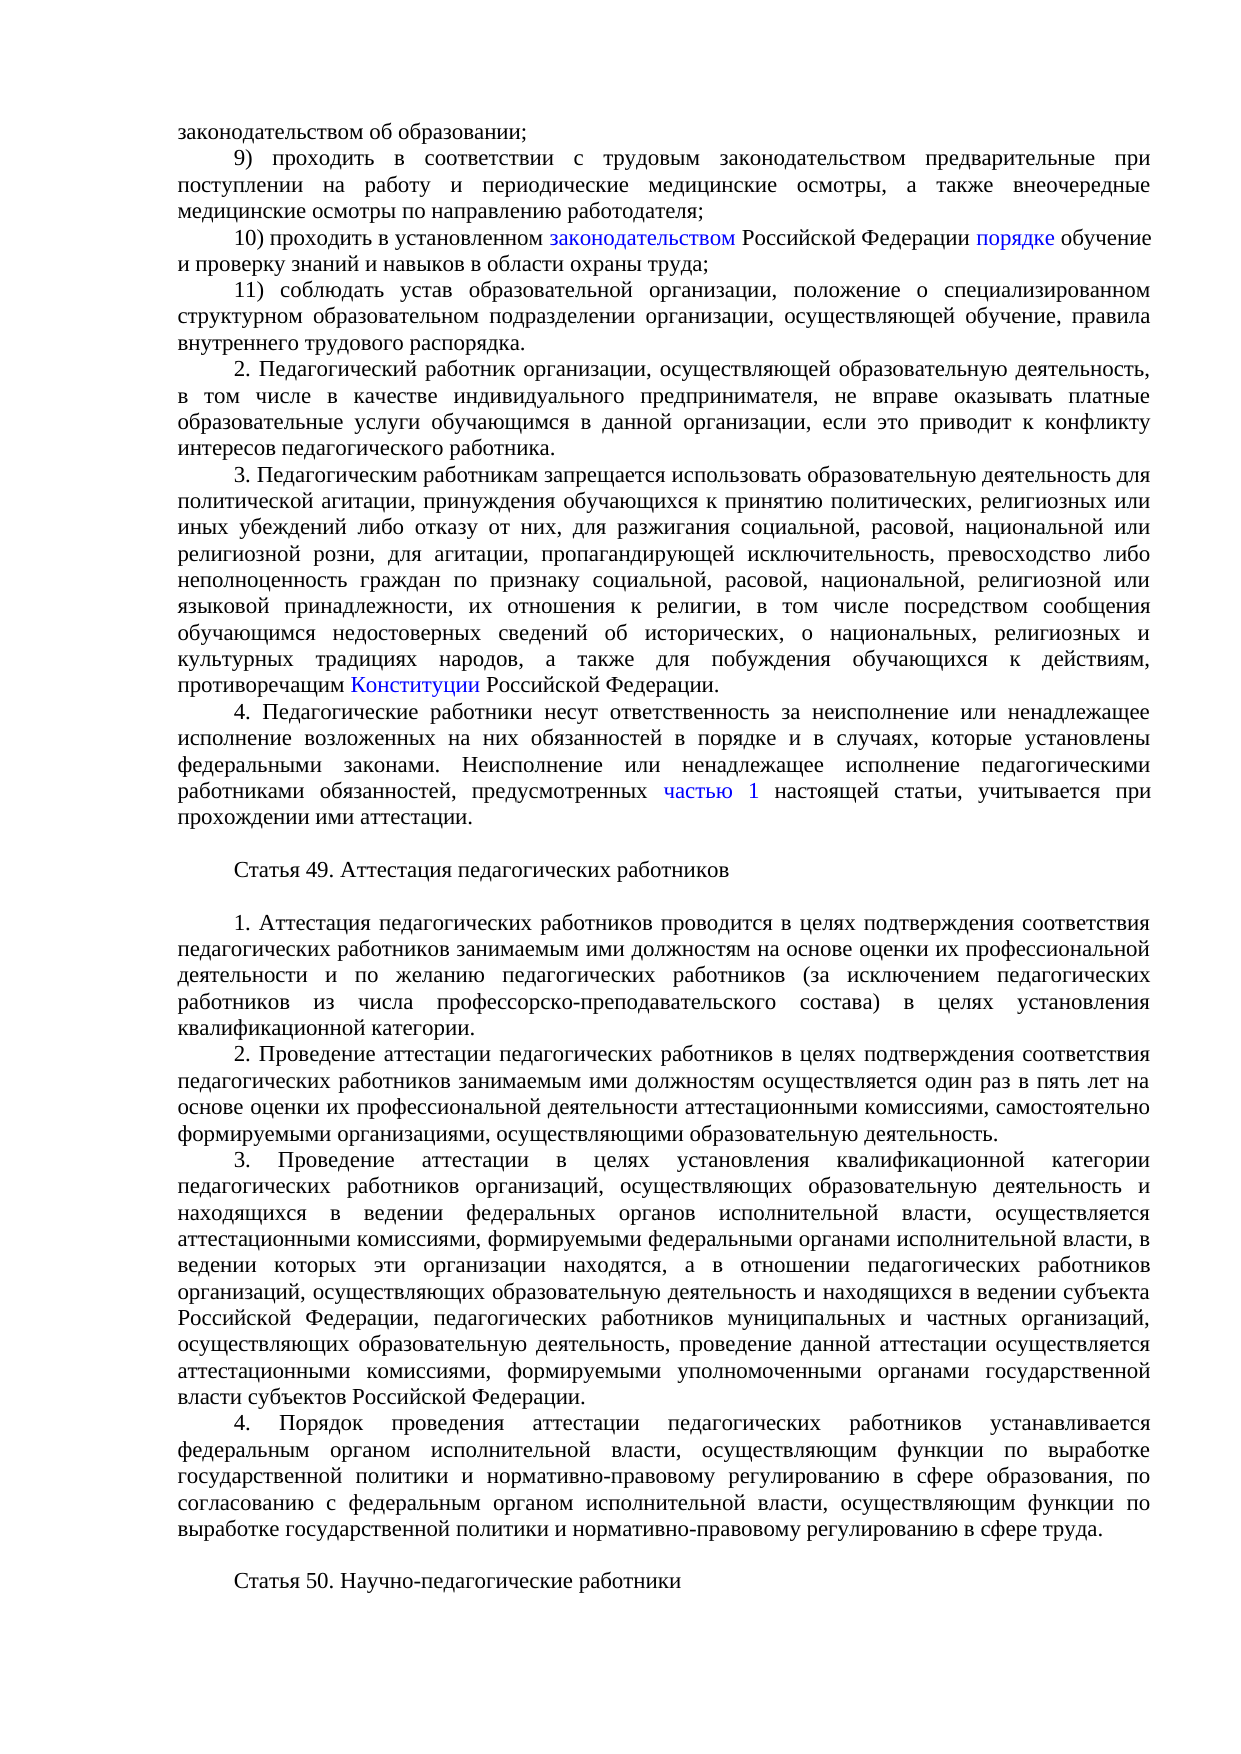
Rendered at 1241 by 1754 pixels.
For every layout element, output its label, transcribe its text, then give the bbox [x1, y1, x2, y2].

text 9) проходить в соответствии с трудовым законодательством предварительные при поступлении на работу и периодические медицинские осмотры, а также внеочередные медицинские осмотры по направлению работодателя; [177, 144, 1152, 223]
text 3. Педагогическим работникам запрещается использовать образовательную деятельность для политической агитации, принуждения обучающихся к принятию политических, религиозных или иных убеждений либо отказу от них, для разжигания социальной, расовой, национальной или религиозной розни, для агитации, пропагандирующей исключительность, превосходство либо неполноценность граждан по признаку социальной, расовой, национальной, религиозной или языковой принадлежности, их отношения к религии, в том числе посредством сообщения обучающимся недостоверных сведений об исторических, о национальных, религиозных и культурных традициях народов, а также для побуждения обучающихся к действиям, противоречащим Конституции Российской Федерации. [177, 461, 1152, 698]
text 4. Педагогические работники несут ответственность за неисполнение или ненадлежащее исполнение возложенных на них обязанностей в порядке и в случаях, которые установлены федеральными законами. Неисполнение или ненадлежащее исполнение педагогическими работниками обязанностей, предусмотренных частью 1 настоящей статьи, учитывается при прохождении ими аттестации. [177, 698, 1152, 830]
text 4. Порядок проведения аттестации педагогических работников устанавливается федеральным органом исполнительной власти, осуществляющим функции по выработке государственной политики и нормативно-правовому регулированию в сфере образования, по согласованию с федеральным органом исполнительной власти, осуществляющим функции по выработке государственной политики и нормативно-правовому регулированию в сфере труда. [177, 1409, 1152, 1541]
text Статья 49. Аттестация педагогических работников [177, 856, 1152, 882]
text 2. Проведение аттестации педагогических работников в целях подтверждения соответствия педагогических работников занимаемым ими должностям осуществляется один раз в пять лет на основе оценки их профессиональной деятельности аттестационными комиссиями, самостоятельно формируемыми организациями, осуществляющими образовательную деятельность. [177, 1041, 1152, 1146]
text 2. Педагогический работник организации, осуществляющей образовательную деятельность, в том числе в качестве индивидуального предпринимателя, не вправе оказывать платные образовательные услуги обучающимся в данной организации, если это приводит к конфликту интересов педагогического работника. [177, 355, 1152, 461]
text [177, 118, 1152, 144]
text 10) проходить в установленном законодательством Российской Федерации порядке обучение и проверку знаний и навыков в области охраны труда; [177, 223, 1152, 276]
text 11) соблюдать устав образовательной организации, положение о специализированном структурном образовательном подразделении организации, осуществляющей обучение, правила внутреннего трудового распорядка. [177, 276, 1152, 355]
text 1. Аттестация педагогических работников проводится в целях подтверждения соответствия педагогических работников занимаемым ими должностям на основе оценки их профессиональной деятельности и по желанию педагогических работников (за исключением педагогических работников из числа профессорско-преподавательского состава) в целях установления квалификационной категории. [177, 909, 1152, 1041]
text 3. Проведение аттестации в целях установления квалификационной категории педагогических работников организаций, осуществляющих образовательную деятельность и находящихся в ведении федеральных органов исполнительной власти, осуществляется аттестационными комиссиями, формируемыми федеральными органами исполнительной власти, в ведении которых эти организации находятся, а в отношении педагогических работников организаций, осуществляющих образовательную деятельность и находящихся в ведении субъекта Российской Федерации, педагогических работников муниципальных и частных организаций, осуществляющих образовательную деятельность, проведение данной аттестации осуществляется аттестационными комиссиями, формируемыми уполномоченными органами государственной власти субъектов Российской Федерации. [177, 1146, 1152, 1409]
text Статья 50. Научно-педагогические работники [177, 1568, 1152, 1594]
